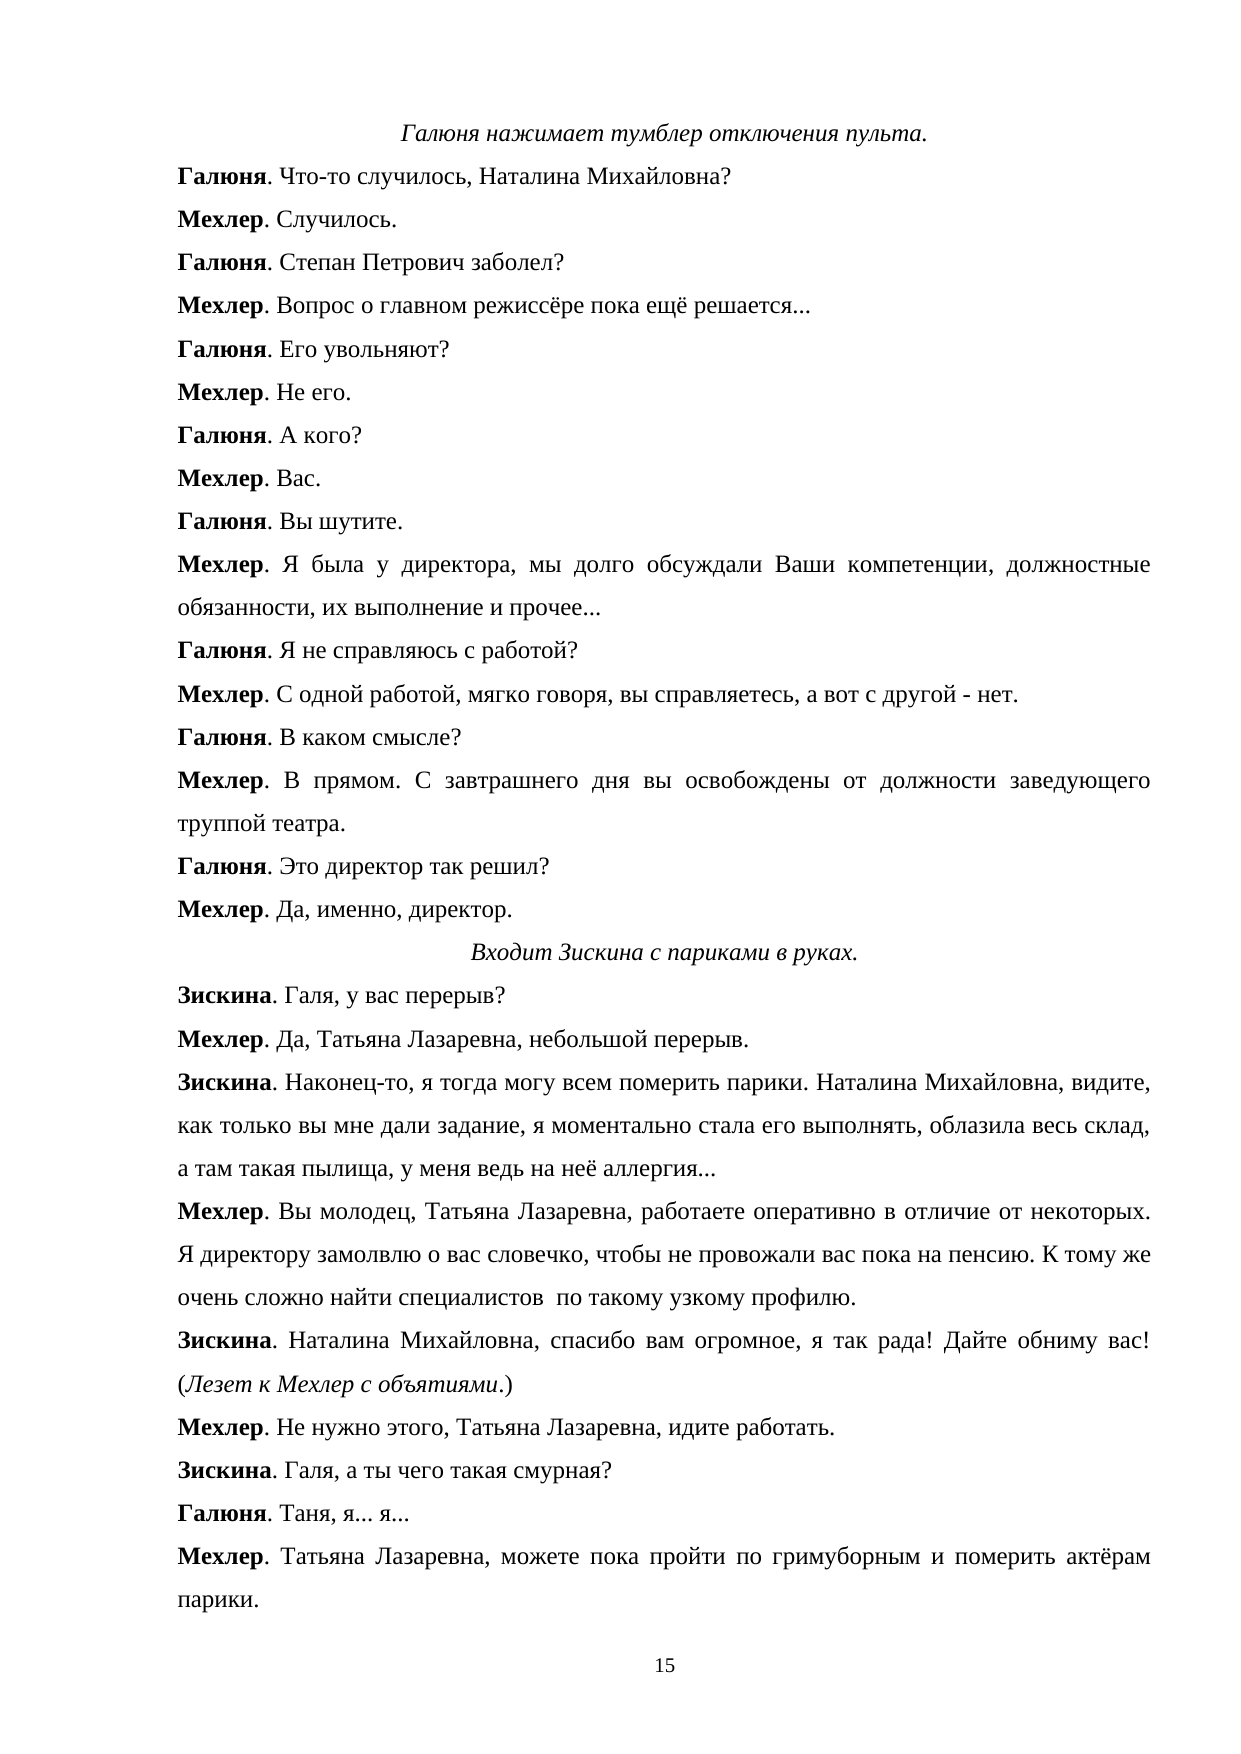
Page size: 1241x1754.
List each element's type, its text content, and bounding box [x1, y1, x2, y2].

text Входит Зискина с париками в руках. [177, 937, 1152, 966]
text Зискина. Наталина Михайловна, спасибо вам огромное, я так рада! Дайте обниму вас! (Лезет к Мехлер с объятиями.) [177, 1326, 1152, 1397]
text Галюня нажимает тумблер отключения пульта. [177, 118, 1152, 147]
text Галюня. В каком смысле? [177, 722, 1152, 751]
text Мехлер. Я была у директора, мы долго обсуждали Ваши компетенции, должностные обязанности, их выполнение и прочее... [177, 549, 1152, 621]
text Зискина. Галя, у вас перерыв? [177, 981, 1152, 1009]
text Зискина. Наконец-то, я тогда могу всем померить парики. Наталина Михайловна, видите, как только вы мне дали задание, я моментально стала его выполнять, облазила весь склад, а там такая пылища, у меня ведь на неё аллергия... [177, 1067, 1152, 1182]
text Зискина. Галя, а ты чего такая смурная? [177, 1455, 1152, 1484]
text Галюня. Вы шутите. [177, 506, 1152, 535]
text Мехлер. Татьяна Лазаревна, можете пока пройти по гримуборным и померить актёрам парики. [177, 1541, 1152, 1613]
text Мехлер. Вы молодец, Татьяна Лазаревна, работаете оперативно в отличие от некоторых. Я директору замолвлю о вас словечко, чтобы не провожали вас пока на пенсию. К тому же очень сложно найти специалистов по такому узкому профилю. [177, 1196, 1152, 1311]
text Галюня. Таня, я... я... [177, 1498, 1152, 1527]
text Мехлер. Не его. [177, 377, 1152, 406]
text Мехлер. Да, именно, директор. [177, 894, 1152, 923]
text Мехлер. С одной работой, мягко говоря, вы справляетесь, а вот с другой - нет. [177, 679, 1152, 707]
text Мехлер. Случилось. [177, 204, 1152, 233]
text Галюня. Что-то случилось, Наталина Михайловна? [177, 161, 1152, 190]
text Мехлер. Вас. [177, 463, 1152, 492]
text Мехлер. Не нужно этого, Татьяна Лазаревна, идите работать. [177, 1412, 1152, 1441]
text Мехлер. В прямом. С завтрашнего дня вы освобождены от должности заведующего труппой театра. [177, 765, 1152, 837]
text Галюня. Степан Петрович заболел? [177, 247, 1152, 276]
text Мехлер. Вопрос о главном режиссёре пока ещё решается... [177, 291, 1152, 319]
text Галюня. А кого? [177, 420, 1152, 449]
text Галюня. Его увольняют? [177, 334, 1152, 362]
text Галюня. Я не справляюсь с работой? [177, 636, 1152, 664]
text Галюня. Это директор так решил? [177, 851, 1152, 880]
text Мехлер. Да, Татьяна Лазаревна, небольшой перерыв. [177, 1024, 1152, 1052]
